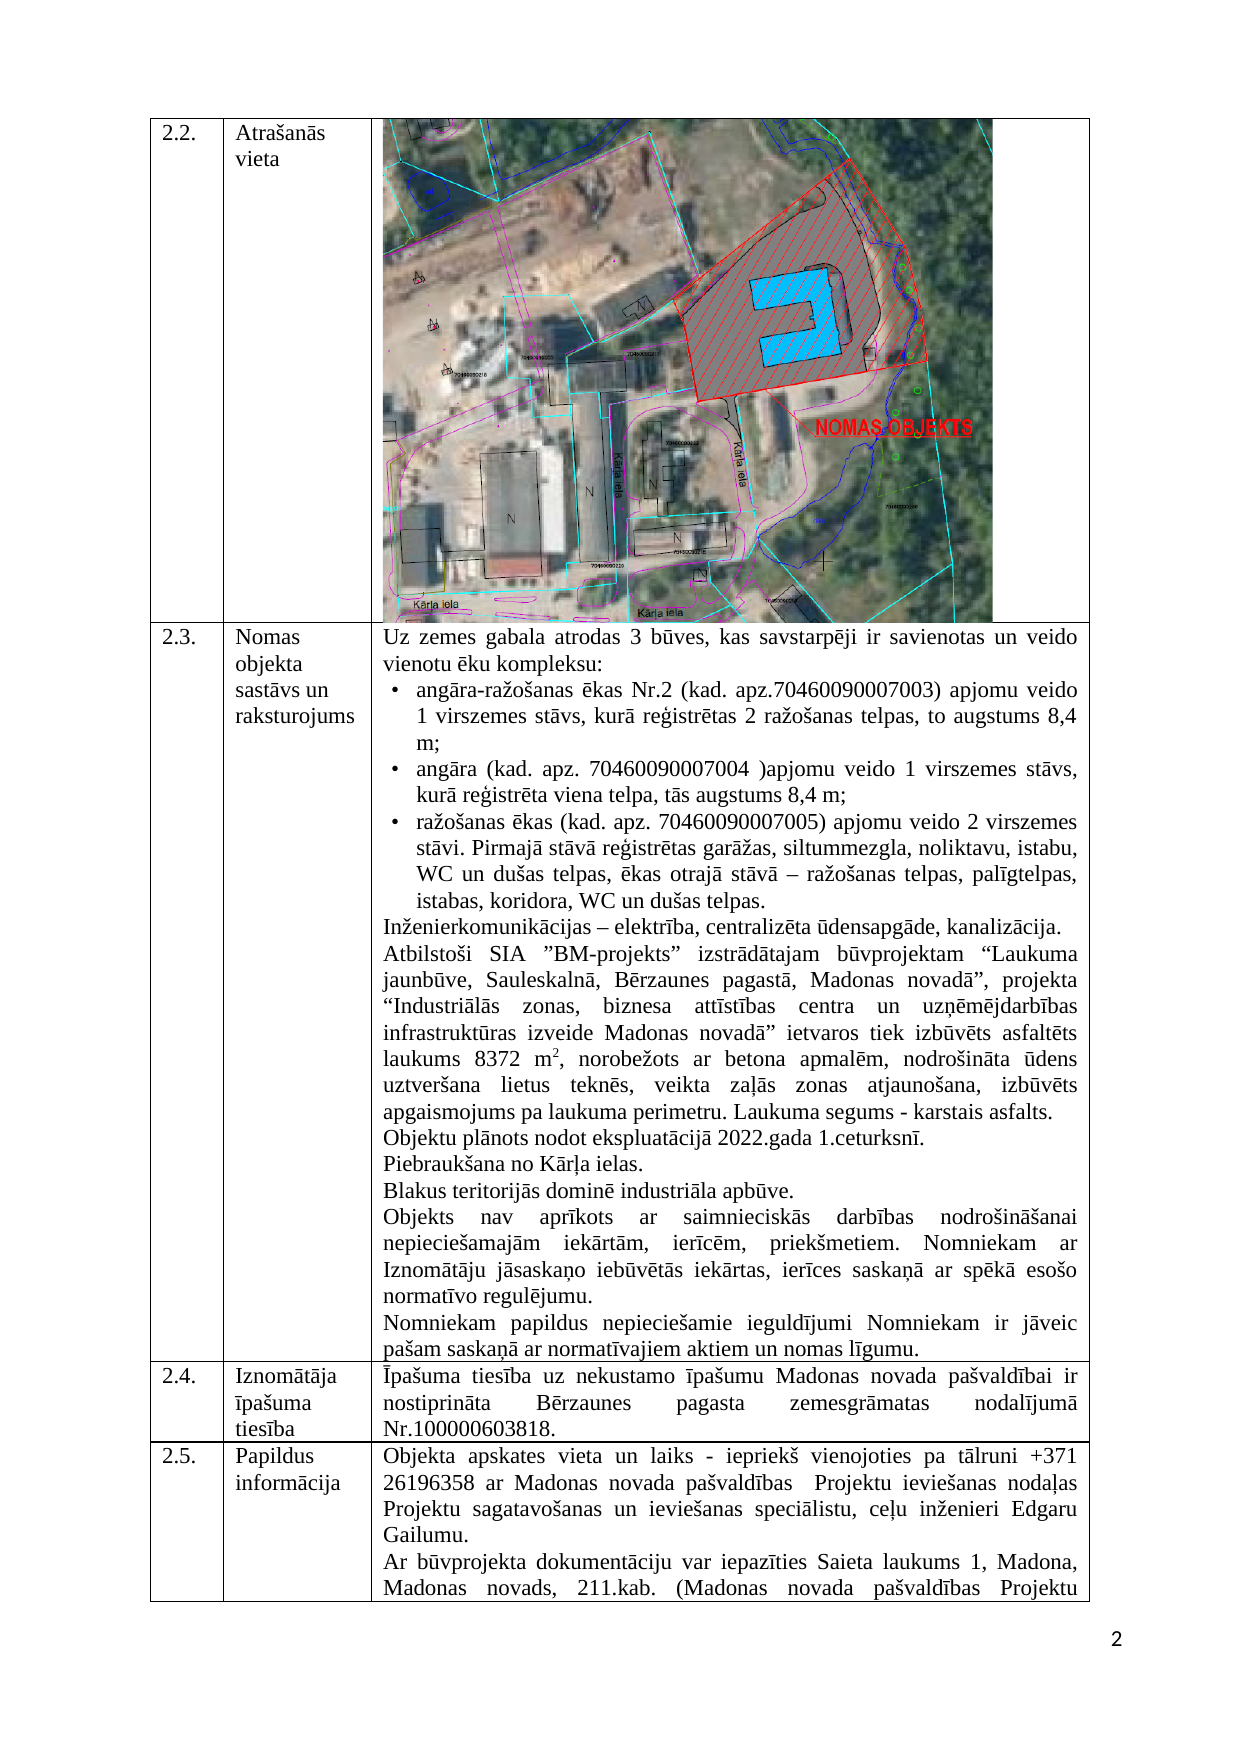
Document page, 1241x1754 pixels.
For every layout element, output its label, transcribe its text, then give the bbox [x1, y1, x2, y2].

table_cell Atrašanās vieta [224, 119, 371, 622]
table_cell 2.3. [151, 623, 223, 1361]
table_cell Īpašuma tiesība uz nekustamo īpašumu Madonas novada pašvaldībai ir nostiprināta Bērzaunes pagasta zemesgrāmatas nodalījumā Nr.100000603818. [372, 1362, 1089, 1441]
table_cell 2.4. [151, 1362, 223, 1441]
picture [382, 119, 993, 623]
table_cell Iznomātāja īpašuma tiesība [224, 1362, 371, 1441]
table_cell Nomas objekta sastāvs un raksturojums [224, 623, 371, 1361]
table_cell [372, 119, 382, 622]
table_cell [372, 1443, 1089, 1601]
table_cell [993, 119, 1089, 622]
table_cell 2.2. [151, 119, 223, 622]
table_cell Uz zemes gabala atrodas 3 būves, kas savstarpēji ir savienotas un veido vienotu ēku kompleksu: angāra-ražošanas ēkas Nr.2 (kad. apz.70460090007003) apjomu veido 1 virszemes stāvs, kurā reģistrētas 2 ražošanas telpas, to augstums 8,4 m; angāra (kad. apz. 70460090007004 )apjomu veido 1 virszemes stāvs, kurā reģistrēta viena telpa, tās augstums 8,4 m; ražošanas ēkas (kad. apz. 70460090007005) apjomu veido 2 virszemes stāvi. Pirmajā stāvā reģistrētas garāžas, siltummezgla, noliktavu, istabu, WC un dušas telpas, ēkas otrajā stāvā – ražošanas telpas, palīgtelpas, istabas, koridora, WC un dušas telpas. Inženierkomunikācijas – elektrība, centralizēta ūdensapgāde, kanalizācija. Atbilstoši SIA ”BM-projekts” izstrādātajam būvprojektam “Laukuma jaunbūve, Sauleskalnā, Bērzaunes pagastā, Madonas novadā”, projekta “Industriālās zonas, biznesa attīstības centra un uzņēmējdarbības infrastruktūras izveide Madonas novadā” ietvaros tiek izbūvēts asfaltēts laukums 8372 m2, norobežots ar betona apmalēm, nodrošināta ūdens uztveršana lietus teknēs, veikta zaļās zonas atjaunošana, izbūvēts apgaismojums pa laukuma perimetru. Laukuma segums - karstais asfalts. Objektu plānots nodot ekspluatācijā 2022.gada 1.ceturksnī. Piebraukšana no Kārļa ielas. Blakus teritorijās dominē industriāla apbūve. Objekts nav aprīkots ar saimnieciskās darbības nodrošināšanai nepieciešamajām iekārtām, ierīcēm, priekšmetiem. Nomniekam ar Iznomātāju jāsaskaņo iebūvētās iekārtas, ierīces saskaņā ar spēkā esošo normatīvo regulējumu. Nomniekam papildus nepieciešamie ieguldījumi Nomniekam ir jāveic pašam saskaņā ar normatīvajiem aktiem un nomas līgumu. [372, 623, 1089, 1361]
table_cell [224, 1443, 371, 1601]
table_cell 2.5. [151, 1443, 223, 1601]
